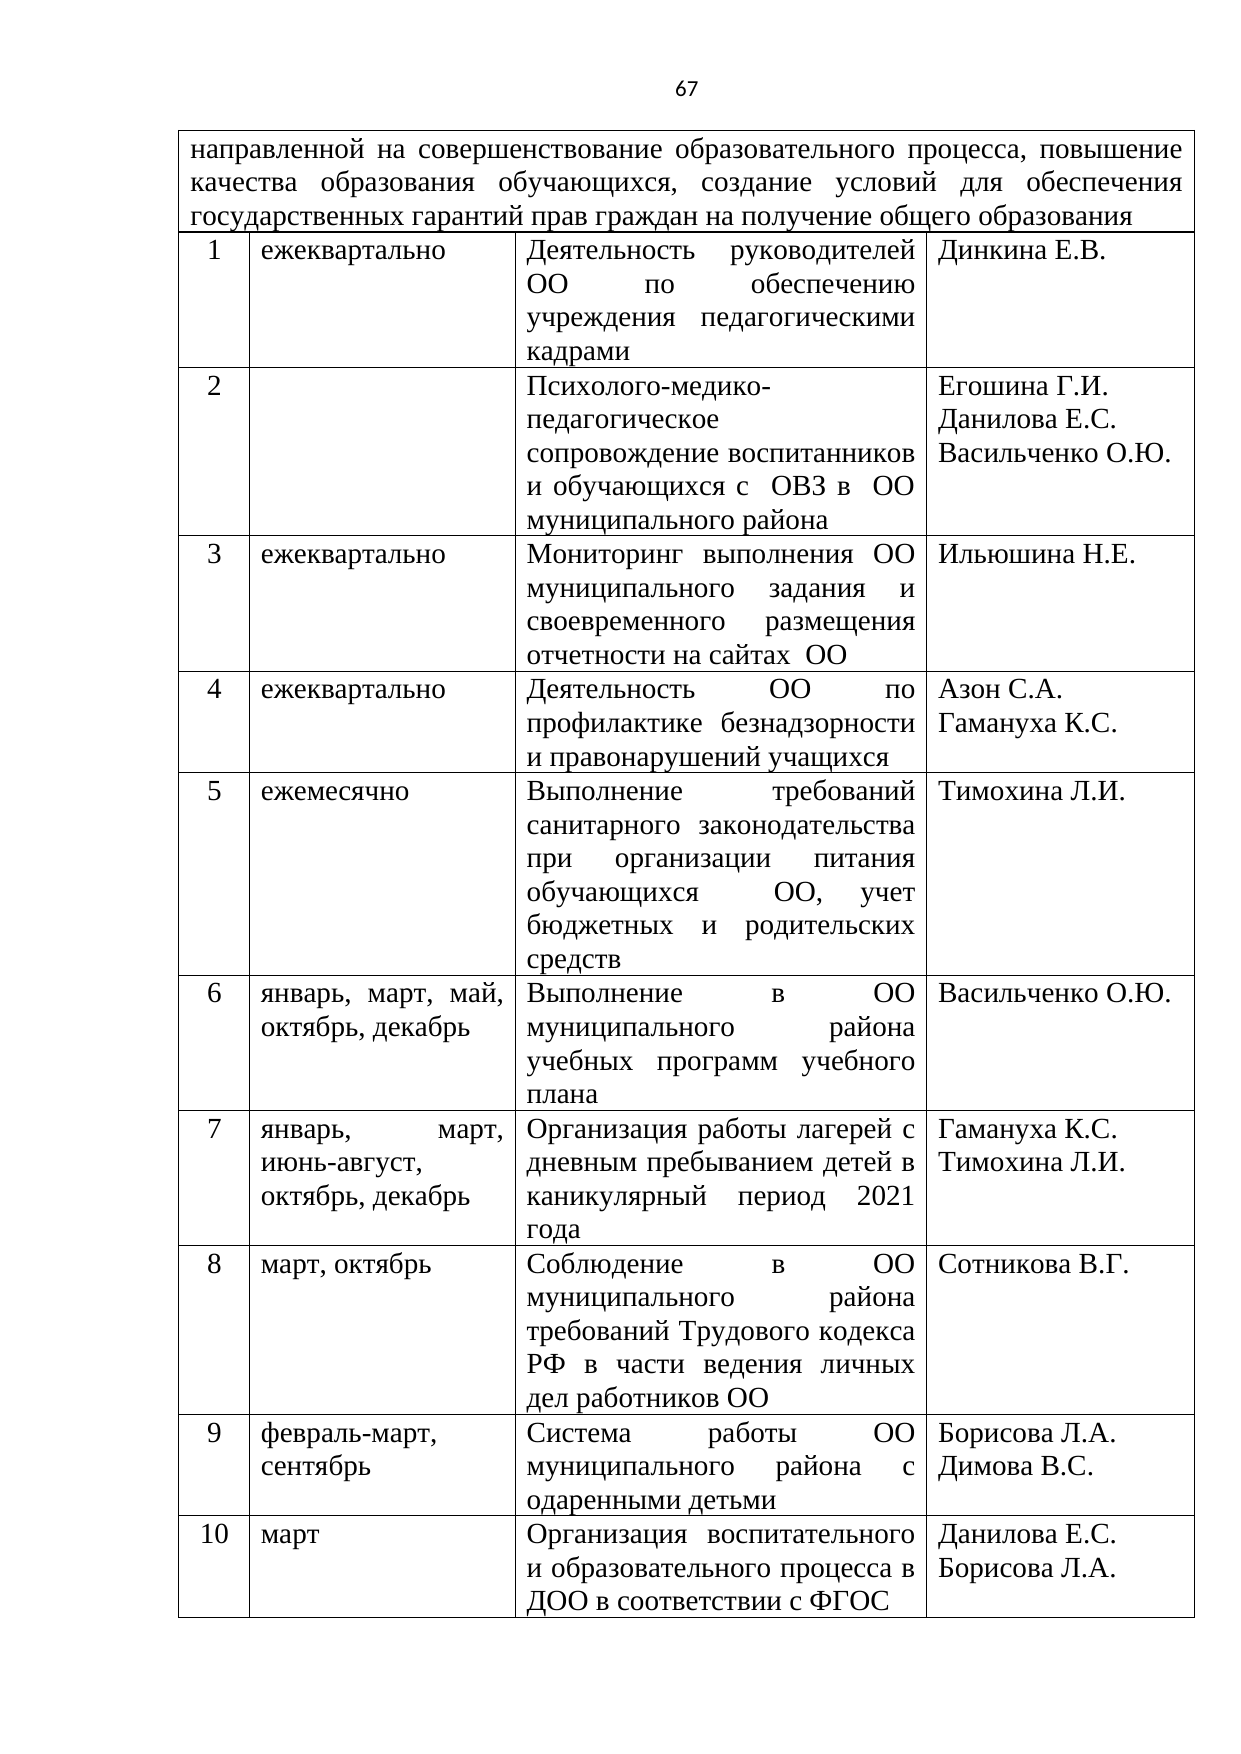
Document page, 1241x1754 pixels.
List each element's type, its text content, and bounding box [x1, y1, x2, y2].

table_cell Сотникова В.Г. [927, 1246, 1194, 1414]
table_cell 5 [179, 773, 249, 974]
table_cell март [250, 1516, 515, 1617]
table_cell ежеквартально [250, 233, 515, 367]
table_cell Организация воспитательного и образовательного процесса в ДОО в соответствии с ФГОС [516, 1516, 926, 1617]
table_cell ежеквартально [250, 672, 515, 772]
table_cell 2 [179, 368, 249, 535]
table_cell 3 [179, 536, 249, 671]
table_cell 7 [179, 1111, 249, 1245]
table_cell 4 [179, 672, 249, 772]
table_cell [250, 368, 515, 535]
table_cell Мониторинг выполнения ОО муниципального задания и своевременного размещения отчетности на сайтах ОО [516, 536, 926, 671]
table_cell Система работы ОО муниципального района с одаренными детьми [516, 1415, 926, 1515]
table_cell февраль-март, сентябрь [250, 1415, 515, 1515]
table_cell Деятельность руководителей ОО по обеспечению учреждения педагогическими кадрами [516, 233, 926, 367]
table_cell Егошина Г.И. Данилова Е.С. Васильченко О.Ю. [927, 368, 1194, 535]
table_cell 6 [179, 976, 249, 1110]
table_cell Выполнение требований санитарного законодательства при организации питания обучающихся ОО, учет бюджетных и родительских средств [516, 773, 926, 974]
table_cell Гамануха К.С. Тимохина Л.И. [927, 1111, 1194, 1245]
table_cell ежеквартально [250, 536, 515, 671]
table_cell 8 [179, 1246, 249, 1414]
table_cell март, октябрь [250, 1246, 515, 1414]
table_cell Тимохина Л.И. [927, 773, 1194, 974]
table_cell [179, 131, 1194, 231]
table_cell Организация работы лагерей с дневным пребыванием детей в каникулярный период 2021 года [516, 1111, 926, 1245]
table_cell Выполнение в ОО муниципального района учебных программ учебного плана [516, 976, 926, 1110]
table_cell Ильюшина Н.Е. [927, 536, 1194, 671]
table_cell 10 [179, 1516, 249, 1617]
table_cell ежемесячно [250, 773, 515, 974]
table_cell Соблюдение в ОО муниципального района требований Трудового кодекса РФ в части ведения личных дел работников ОО [516, 1246, 926, 1414]
table_cell январь, март, май, октябрь, декабрь [250, 976, 515, 1110]
table_cell Деятельность ОО по профилактике безнадзорности и правонарушений учащихся [516, 672, 926, 772]
table_cell Васильченко О.Ю. [927, 976, 1194, 1110]
table_cell Психолого-медико-педагогическое сопровождение воспитанников и обучающихся с ОВЗ в ОО муниципального района [516, 368, 926, 535]
table_cell Азон С.А. Гамануха К.С. [927, 672, 1194, 772]
table_cell Данилова Е.С. Борисова Л.А. [927, 1516, 1194, 1617]
table_cell 1 [179, 233, 249, 367]
table_cell Борисова Л.А. Димова В.С. [927, 1415, 1194, 1515]
table_cell январь, март, июнь-август, октябрь, декабрь [250, 1111, 515, 1245]
table_cell Динкина Е.В. [927, 233, 1194, 367]
table_cell 9 [179, 1415, 249, 1515]
